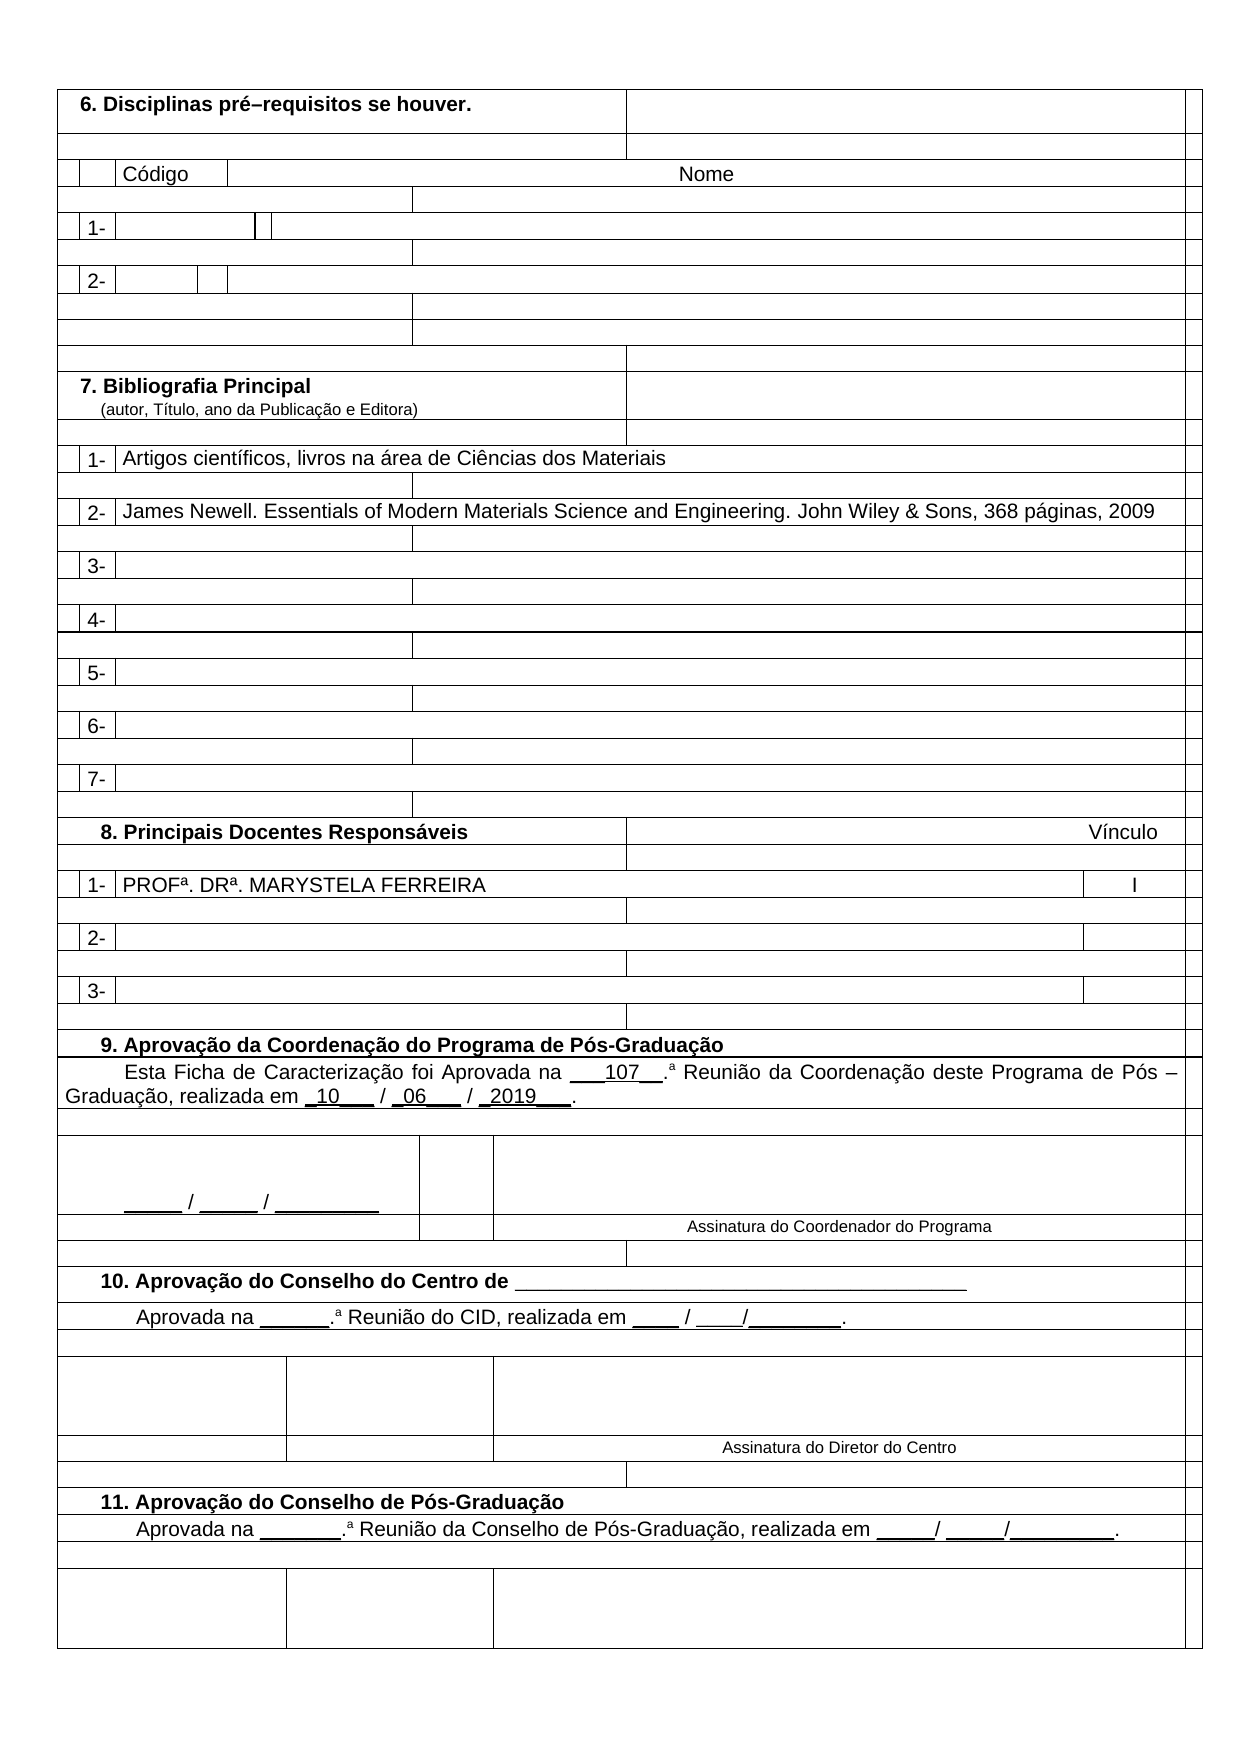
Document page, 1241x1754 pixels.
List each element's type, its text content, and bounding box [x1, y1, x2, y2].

table_cell 3- [80, 552, 115, 578]
table_cell I [1084, 871, 1185, 897]
table_cell [627, 346, 1185, 371]
table_cell [116, 605, 1185, 631]
table_cell [58, 633, 412, 657]
table_cell Artigos científicos, livros na área de Ciências dos Materiais [116, 446, 1185, 472]
table_cell [58, 187, 412, 212]
table_cell [420, 1215, 493, 1240]
table_cell [1186, 739, 1202, 764]
table_cell [494, 1136, 1185, 1214]
table_cell [627, 845, 1185, 870]
table_cell [1186, 213, 1202, 239]
table_cell 4- [80, 605, 115, 631]
table_cell [1186, 160, 1202, 186]
table_cell 1- [80, 446, 115, 472]
table_cell [413, 240, 1185, 265]
table_cell [1186, 499, 1202, 525]
table_cell [1186, 579, 1202, 604]
table_cell [1186, 240, 1202, 265]
table_cell [1186, 1330, 1202, 1356]
table_cell [1186, 924, 1202, 950]
table_cell Código [116, 160, 227, 186]
table_cell [413, 633, 1185, 657]
table_cell [1186, 712, 1202, 738]
table_cell [1186, 1136, 1202, 1214]
table_cell [1186, 845, 1202, 870]
table_cell [116, 213, 254, 239]
table_cell [494, 1569, 1185, 1647]
table_cell Assinatura do Diretor do Centro [494, 1436, 1185, 1461]
table_cell [1186, 552, 1202, 578]
table_cell [1186, 1004, 1202, 1029]
table_cell [287, 1569, 493, 1647]
table_cell [1186, 1058, 1202, 1107]
table_cell [1186, 1109, 1202, 1134]
table_cell [58, 739, 412, 764]
table_cell [413, 187, 1185, 212]
table_cell [413, 579, 1185, 604]
table_cell [58, 160, 79, 186]
table_cell [58, 526, 412, 551]
table_cell [1186, 1462, 1202, 1487]
table_cell [256, 213, 271, 239]
table_cell [1186, 420, 1202, 445]
table_cell [413, 473, 1185, 498]
table_cell [58, 765, 79, 791]
table_cell Vínculo [627, 818, 1185, 844]
table_cell [627, 951, 1185, 976]
table_cell [116, 712, 1185, 738]
table_cell [627, 1241, 1185, 1266]
table_cell [58, 792, 412, 817]
table_cell [58, 240, 412, 265]
table_cell [627, 90, 1185, 133]
table_cell [58, 1462, 626, 1487]
table_cell [1186, 686, 1202, 711]
table_cell [627, 134, 1185, 159]
table_cell [1186, 1241, 1202, 1266]
table_cell [1186, 1436, 1202, 1461]
table_cell [413, 320, 1185, 344]
table_cell [1084, 977, 1185, 1003]
table_cell [58, 898, 626, 923]
table_cell 5- [80, 659, 115, 684]
table_cell 6. Disciplinas pré–requisitos se houver. [58, 90, 626, 133]
table_cell [627, 898, 1185, 923]
table_cell [1186, 294, 1202, 318]
table_cell [58, 134, 626, 159]
table_cell [1186, 977, 1202, 1003]
table_cell PROFª. DRª. MARYSTELA FERREIRA [116, 871, 1083, 897]
table_cell [413, 792, 1185, 817]
table_cell [1186, 134, 1202, 159]
table_cell [1084, 924, 1185, 950]
table_cell [198, 266, 227, 292]
table_cell [58, 579, 412, 604]
table_cell [1186, 898, 1202, 923]
table_cell [287, 1436, 493, 1461]
table_cell [116, 266, 197, 292]
table_cell 1- [80, 213, 115, 239]
table_cell [58, 446, 79, 472]
table_cell 7- [80, 765, 115, 791]
table_cell [272, 213, 1185, 239]
table_cell [58, 686, 412, 711]
table_cell [58, 1215, 419, 1240]
table_cell [1186, 266, 1202, 292]
table_cell [116, 765, 1185, 791]
table_cell 1- [80, 871, 115, 897]
table_cell [1186, 187, 1202, 212]
table_cell [1186, 1267, 1202, 1302]
table_cell [58, 1542, 1185, 1568]
table_cell [1186, 1357, 1202, 1435]
table_cell [58, 1436, 286, 1461]
table_cell _____ / _____ / _________ [58, 1136, 419, 1214]
table_cell [413, 739, 1185, 764]
table_cell [1186, 372, 1202, 419]
table_cell [58, 420, 626, 445]
table_cell [1186, 792, 1202, 817]
table_cell [1186, 659, 1202, 684]
table_cell [58, 924, 79, 950]
table_cell [58, 1330, 1185, 1356]
table_cell 7. Bibliografia Principal (autor, Título, ano da Publicação e Editora) [58, 372, 626, 419]
table_cell [116, 659, 1185, 684]
table_cell [420, 1136, 493, 1214]
table_cell 3- [80, 977, 115, 1003]
table_cell [1186, 446, 1202, 472]
table_cell [228, 266, 1185, 292]
table_cell Nome [228, 160, 1185, 186]
table_cell [58, 659, 79, 684]
table_cell [1186, 1215, 1202, 1240]
table_cell [287, 1357, 493, 1435]
table_cell 2- [80, 499, 115, 525]
table_cell [413, 686, 1185, 711]
table_cell [58, 1357, 286, 1435]
table_cell [116, 552, 1185, 578]
table_cell [1186, 605, 1202, 631]
table_cell [58, 1569, 286, 1647]
table_cell 11. Aprovação do Conselho de Pós-Graduação [58, 1488, 1185, 1514]
table_cell [1186, 473, 1202, 498]
table_cell [1186, 1030, 1202, 1056]
table_cell 2- [80, 266, 115, 292]
table_cell [58, 213, 79, 239]
table_cell 6- [80, 712, 115, 738]
table_cell [1186, 1303, 1202, 1329]
table_cell [58, 552, 79, 578]
table_cell [413, 526, 1185, 551]
table_cell [1186, 765, 1202, 791]
table_cell [1186, 1542, 1202, 1568]
table_cell [1186, 526, 1202, 551]
table_cell Esta Ficha de Caracterização foi Aprovada na ___107__.a Reunião da Coordenação deste Programa de Pós – Graduação, realizada em _10___ / _06___ / _2019___. [58, 1058, 1185, 1107]
table_cell [413, 294, 1185, 318]
table_cell [58, 320, 412, 344]
table_cell [1186, 346, 1202, 371]
table_cell [58, 1004, 626, 1029]
table_cell [1186, 320, 1202, 344]
table_cell [58, 473, 412, 498]
table_cell [58, 294, 412, 318]
table_cell [116, 977, 1083, 1003]
table_cell 9. Aprovação da Coordenação do Programa de Pós-Graduação [58, 1030, 1185, 1056]
table_cell [58, 266, 79, 292]
table_cell [58, 977, 79, 1003]
table_cell [627, 420, 1185, 445]
table_cell [1186, 818, 1202, 844]
table_cell [494, 1357, 1185, 1435]
table_cell [58, 499, 79, 525]
table_cell [1186, 1569, 1202, 1647]
table_cell 10. Aprovação do Conselho do Centro de _______________________________________ [58, 1267, 1185, 1302]
table_cell [116, 924, 1083, 950]
table_cell 8. Principais Docentes Responsáveis [58, 818, 626, 844]
table_cell [1186, 871, 1202, 897]
table_cell [58, 951, 626, 976]
table_cell [58, 1241, 626, 1266]
table_cell [58, 346, 626, 371]
table_cell [58, 845, 626, 870]
table_cell [1186, 1488, 1202, 1514]
table_cell [1186, 633, 1202, 657]
table_cell Aprovada na _______.a Reunião da Conselho de Pós-Graduação, realizada em _____/ _____/_________. [58, 1515, 1185, 1541]
table_cell [58, 871, 79, 897]
table_cell [627, 1004, 1185, 1029]
table_cell Aprovada na ______.a Reunião do CID, realizada em ____ / ____/________. [58, 1303, 1185, 1329]
table_cell [627, 1462, 1185, 1487]
table_cell [1186, 951, 1202, 976]
table_cell [1186, 90, 1202, 133]
table_cell [627, 372, 1185, 419]
table_cell [80, 160, 115, 186]
table_cell [58, 1109, 1185, 1134]
table_cell James Newell. Essentials of Modern Materials Science and Engineering. John Wiley & Sons, 368 páginas, 2009 [116, 499, 1185, 525]
table_cell [58, 712, 79, 738]
table_cell [58, 605, 79, 631]
table_cell [1186, 1515, 1202, 1541]
table_cell Assinatura do Coordenador do Programa [494, 1215, 1185, 1240]
table_cell 2- [80, 924, 115, 950]
